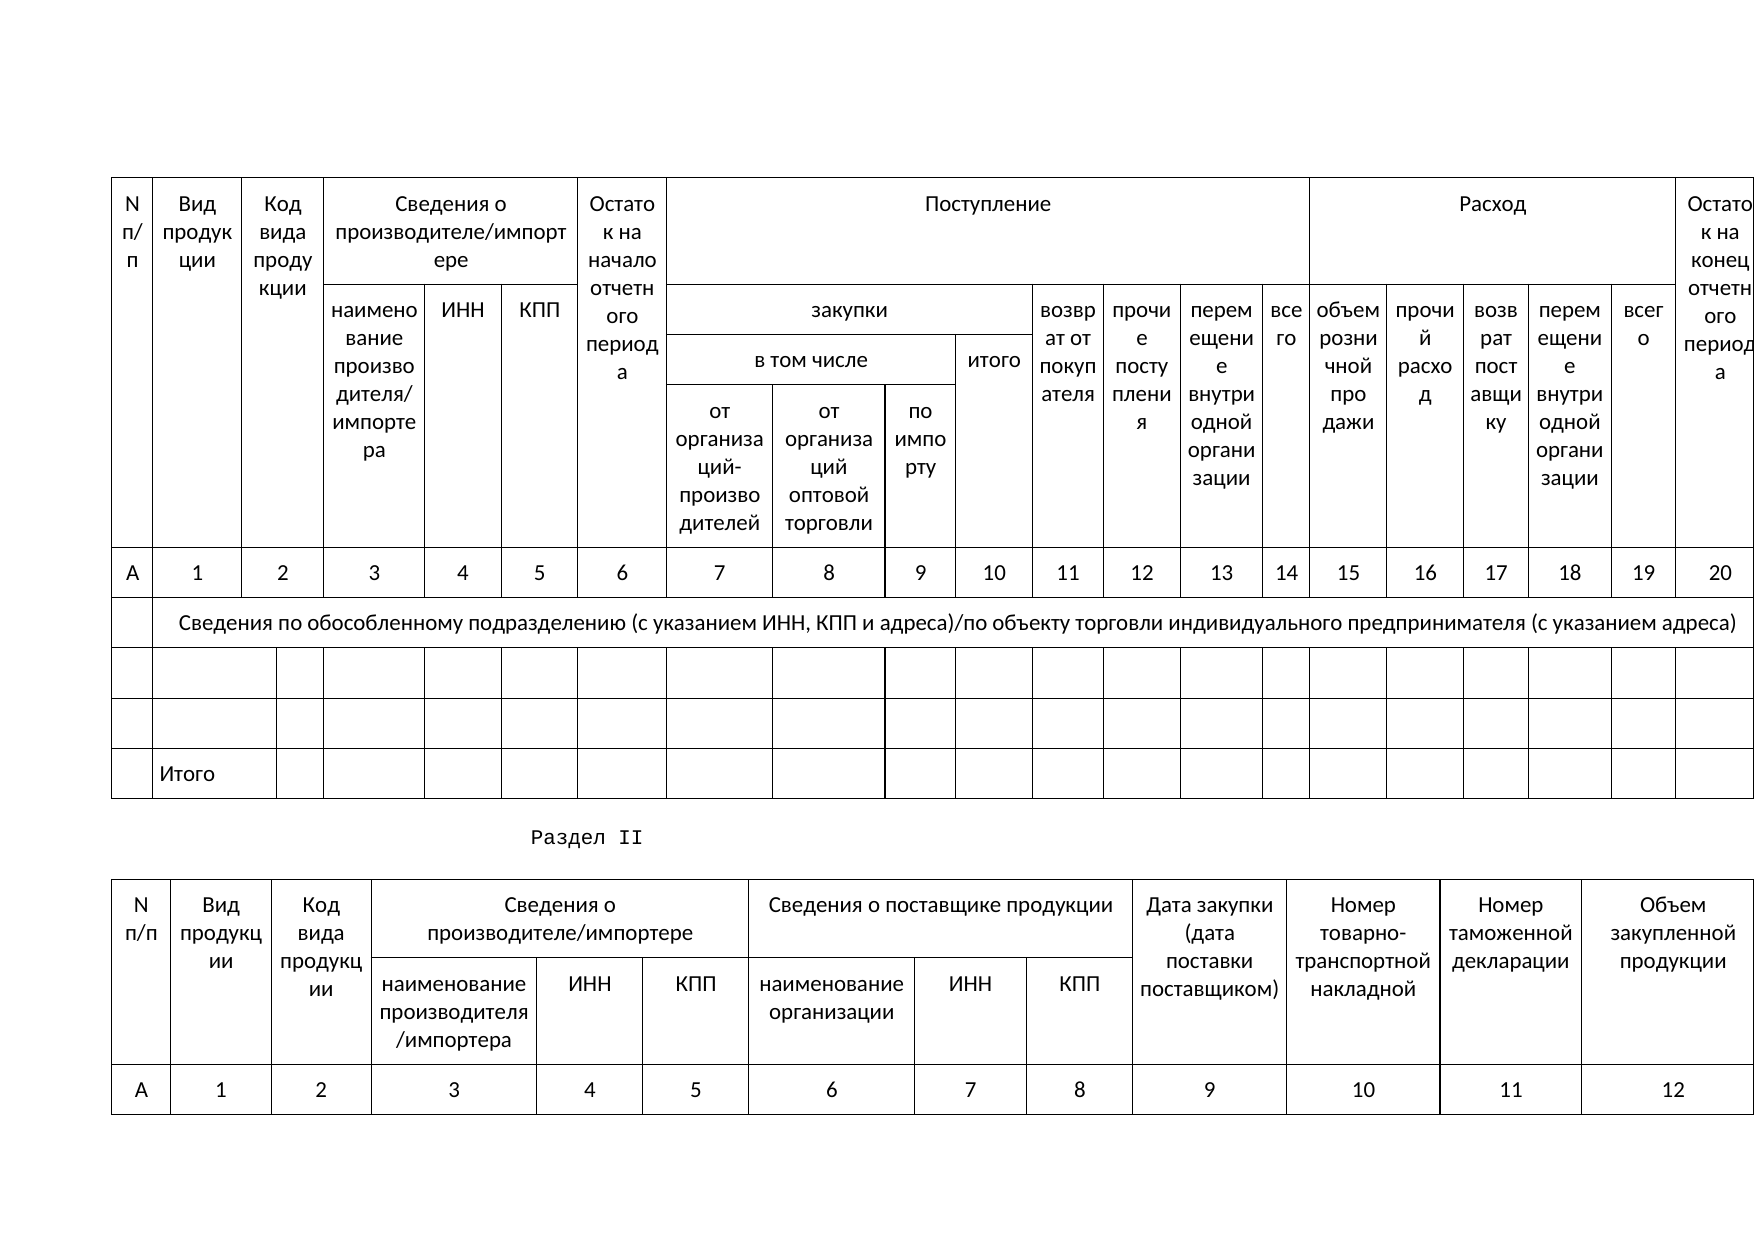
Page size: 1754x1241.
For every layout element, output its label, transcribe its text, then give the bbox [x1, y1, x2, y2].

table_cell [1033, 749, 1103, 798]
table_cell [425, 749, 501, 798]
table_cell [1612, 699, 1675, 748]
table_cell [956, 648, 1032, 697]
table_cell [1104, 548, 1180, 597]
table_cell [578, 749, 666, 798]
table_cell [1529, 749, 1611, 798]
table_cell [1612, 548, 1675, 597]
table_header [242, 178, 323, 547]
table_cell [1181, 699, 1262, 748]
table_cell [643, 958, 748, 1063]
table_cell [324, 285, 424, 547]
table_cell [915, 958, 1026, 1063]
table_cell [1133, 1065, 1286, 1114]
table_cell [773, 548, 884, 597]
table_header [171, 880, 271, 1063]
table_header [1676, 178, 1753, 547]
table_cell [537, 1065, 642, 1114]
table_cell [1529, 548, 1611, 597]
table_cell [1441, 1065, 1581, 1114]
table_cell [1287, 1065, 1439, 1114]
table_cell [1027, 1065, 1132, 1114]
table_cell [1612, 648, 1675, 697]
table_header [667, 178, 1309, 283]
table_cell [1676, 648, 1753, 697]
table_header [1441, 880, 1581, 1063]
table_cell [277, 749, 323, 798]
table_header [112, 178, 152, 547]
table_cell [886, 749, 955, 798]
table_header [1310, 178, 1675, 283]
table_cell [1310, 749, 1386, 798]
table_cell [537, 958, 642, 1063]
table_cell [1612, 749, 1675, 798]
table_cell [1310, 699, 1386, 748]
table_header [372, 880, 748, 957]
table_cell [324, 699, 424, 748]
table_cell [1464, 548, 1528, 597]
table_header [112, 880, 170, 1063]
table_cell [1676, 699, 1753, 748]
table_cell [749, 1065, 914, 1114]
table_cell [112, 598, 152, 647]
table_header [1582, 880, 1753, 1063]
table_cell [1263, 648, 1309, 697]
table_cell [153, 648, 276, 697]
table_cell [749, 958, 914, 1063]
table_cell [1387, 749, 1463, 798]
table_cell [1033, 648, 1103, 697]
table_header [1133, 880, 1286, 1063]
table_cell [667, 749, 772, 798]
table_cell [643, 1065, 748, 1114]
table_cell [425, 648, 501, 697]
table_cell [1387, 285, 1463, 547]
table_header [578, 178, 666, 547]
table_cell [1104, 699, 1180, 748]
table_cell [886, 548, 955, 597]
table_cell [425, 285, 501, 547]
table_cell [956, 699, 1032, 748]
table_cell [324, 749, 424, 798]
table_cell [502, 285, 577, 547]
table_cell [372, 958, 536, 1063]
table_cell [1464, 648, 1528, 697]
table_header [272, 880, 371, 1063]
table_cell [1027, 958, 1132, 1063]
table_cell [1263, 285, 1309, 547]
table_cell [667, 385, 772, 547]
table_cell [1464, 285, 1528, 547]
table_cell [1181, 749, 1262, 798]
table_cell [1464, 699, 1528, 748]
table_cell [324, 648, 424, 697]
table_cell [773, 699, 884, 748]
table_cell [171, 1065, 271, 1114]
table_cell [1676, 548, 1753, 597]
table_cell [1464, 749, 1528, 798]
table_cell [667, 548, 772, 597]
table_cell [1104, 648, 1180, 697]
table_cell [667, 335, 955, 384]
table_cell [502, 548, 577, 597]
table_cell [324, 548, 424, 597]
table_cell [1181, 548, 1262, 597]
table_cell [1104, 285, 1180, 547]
text Раздел II [118, 827, 1636, 851]
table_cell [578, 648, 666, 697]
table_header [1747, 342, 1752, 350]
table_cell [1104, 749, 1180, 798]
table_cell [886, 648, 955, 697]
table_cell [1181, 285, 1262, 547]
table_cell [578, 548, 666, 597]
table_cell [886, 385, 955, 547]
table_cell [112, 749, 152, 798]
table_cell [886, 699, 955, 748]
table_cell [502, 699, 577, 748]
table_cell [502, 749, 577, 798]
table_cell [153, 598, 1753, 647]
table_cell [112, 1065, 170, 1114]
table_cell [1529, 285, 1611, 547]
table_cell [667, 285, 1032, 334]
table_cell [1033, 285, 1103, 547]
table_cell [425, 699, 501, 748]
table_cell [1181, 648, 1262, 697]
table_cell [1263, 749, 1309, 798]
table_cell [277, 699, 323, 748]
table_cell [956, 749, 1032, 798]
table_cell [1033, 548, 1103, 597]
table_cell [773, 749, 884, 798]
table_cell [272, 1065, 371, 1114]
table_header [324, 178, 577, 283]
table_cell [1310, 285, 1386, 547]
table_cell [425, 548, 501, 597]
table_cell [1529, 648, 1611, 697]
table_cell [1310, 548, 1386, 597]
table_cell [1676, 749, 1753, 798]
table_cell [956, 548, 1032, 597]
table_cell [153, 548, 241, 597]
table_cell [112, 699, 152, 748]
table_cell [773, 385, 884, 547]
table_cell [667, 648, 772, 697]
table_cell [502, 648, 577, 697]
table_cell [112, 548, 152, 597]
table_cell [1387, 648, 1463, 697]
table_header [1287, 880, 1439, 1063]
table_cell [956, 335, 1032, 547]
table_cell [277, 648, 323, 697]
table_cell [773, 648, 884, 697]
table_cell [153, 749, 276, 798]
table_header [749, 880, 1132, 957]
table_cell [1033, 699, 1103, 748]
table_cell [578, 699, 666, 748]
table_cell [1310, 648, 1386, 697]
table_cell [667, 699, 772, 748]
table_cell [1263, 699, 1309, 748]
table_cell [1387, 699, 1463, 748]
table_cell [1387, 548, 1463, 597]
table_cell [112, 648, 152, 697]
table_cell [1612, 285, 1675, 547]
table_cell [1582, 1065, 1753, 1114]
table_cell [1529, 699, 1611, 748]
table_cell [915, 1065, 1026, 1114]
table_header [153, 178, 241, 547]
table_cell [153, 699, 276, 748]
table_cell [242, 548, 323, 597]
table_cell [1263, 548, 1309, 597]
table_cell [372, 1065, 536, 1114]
